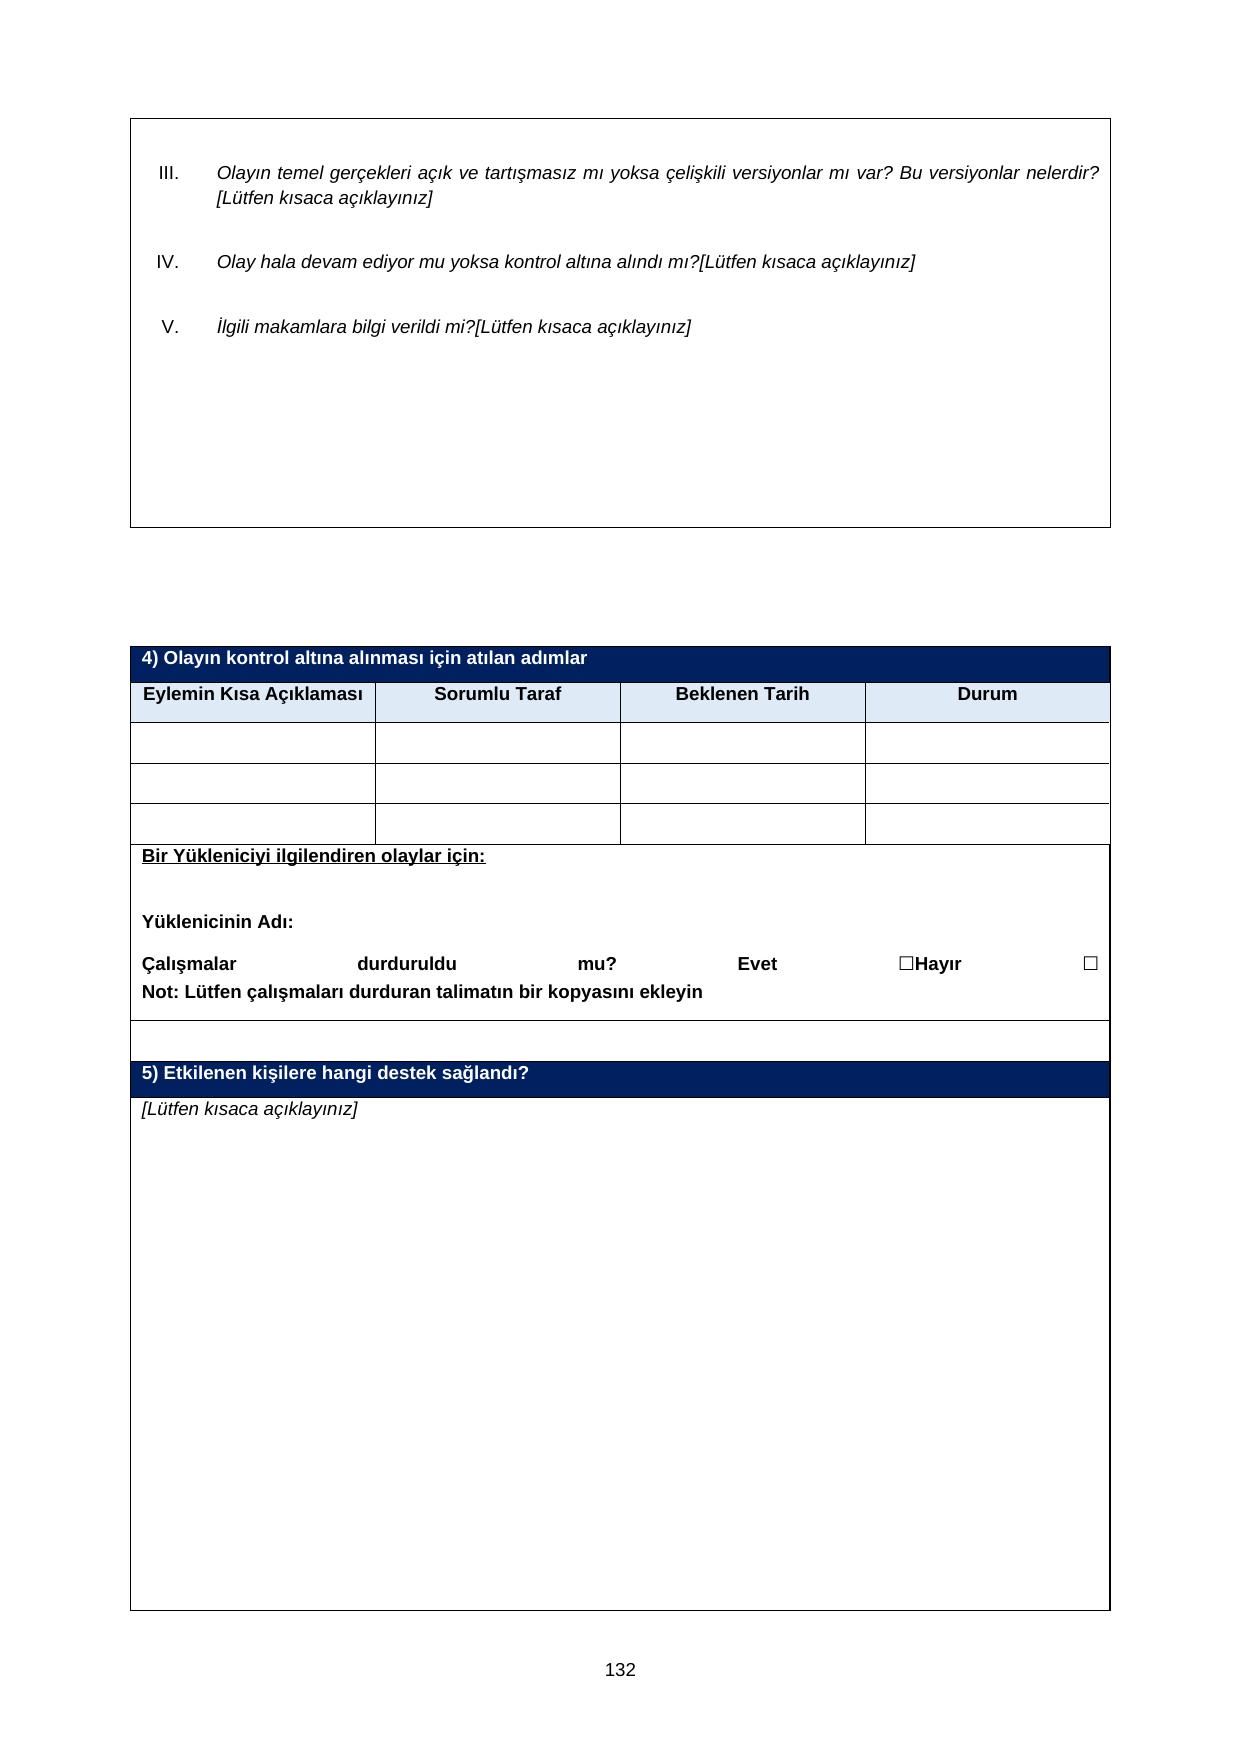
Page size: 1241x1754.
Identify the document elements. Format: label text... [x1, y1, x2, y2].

table_cell [866, 803, 1110, 843]
table_header 4) Olayın kontrol altına alınması için atılan adımlar [131, 647, 1109, 682]
table_cell [376, 764, 620, 803]
table_cell Durum [866, 683, 1110, 722]
table_cell Bir Yükleniciyi ilgilendiren olaylar için: Yüklenicinin Adı: Çalışmalar durduruldu mu? Evet Hayır Not: Lütfen çalışmaları durduran talimatın bir kopyasını ekleyin [131, 845, 1109, 1020]
table_cell Eylemin Kısa Açıklaması [131, 683, 375, 722]
table_cell [866, 722, 1110, 763]
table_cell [131, 119, 1110, 527]
table_cell [866, 763, 1110, 803]
table_cell [131, 1098, 1109, 1610]
table_cell [131, 1021, 1109, 1061]
table_cell [131, 723, 375, 763]
table_cell Sorumlu Taraf [376, 683, 620, 722]
table_cell [131, 804, 375, 843]
table_cell [376, 723, 620, 763]
table_cell [621, 764, 865, 803]
table_cell [621, 804, 865, 843]
table_cell [131, 764, 375, 803]
table_cell 5) Etkilenen kişilere hangi destek sağlandı? [131, 1062, 1109, 1097]
table_cell Beklenen Tarih [621, 683, 865, 722]
table_cell [621, 723, 865, 763]
table_cell [376, 804, 620, 843]
